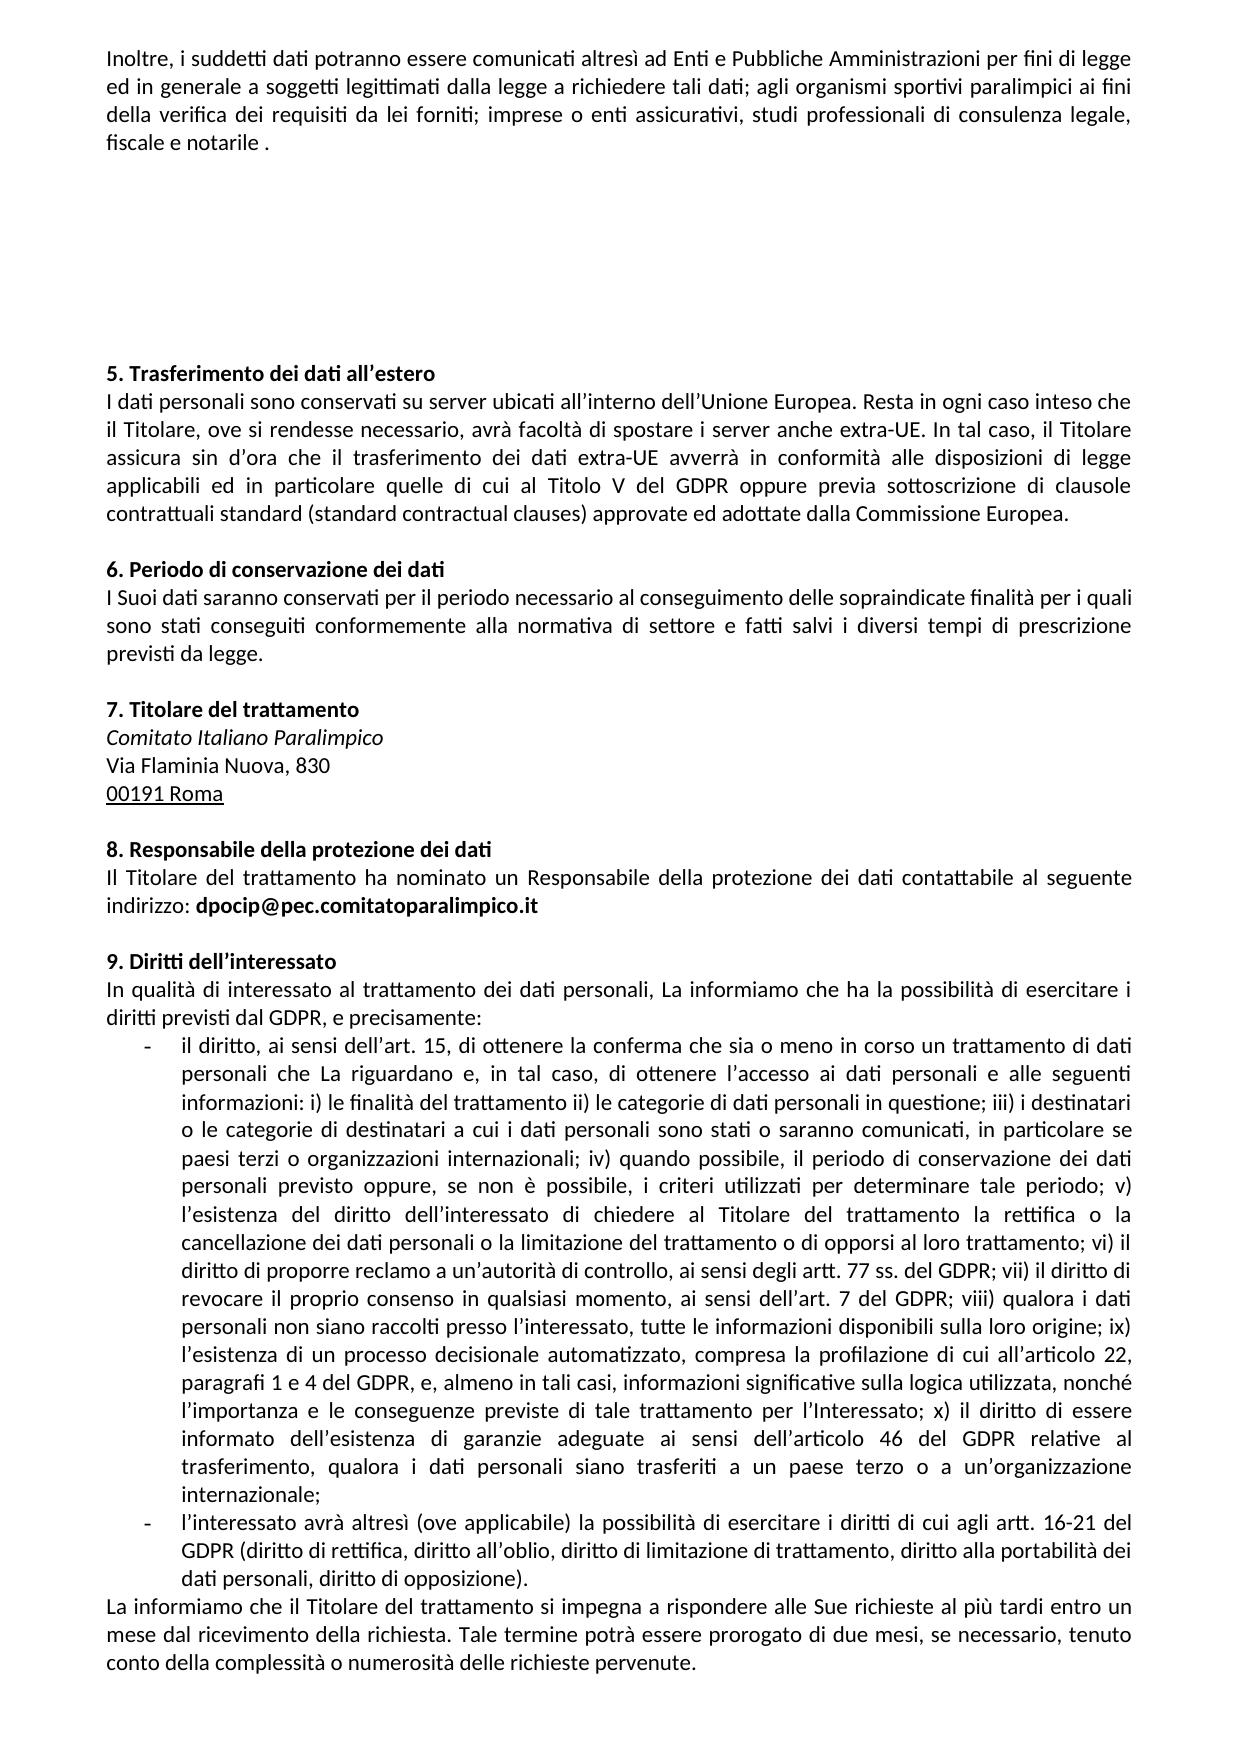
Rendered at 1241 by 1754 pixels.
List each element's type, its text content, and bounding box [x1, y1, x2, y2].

list il diritto, ai sensi dell’art. 15, di ottenere la conferma che sia o meno in corso un trattamento di dati personali che La riguardano e, in tal caso, di ottenere l’accesso ai dati personali e alle seguenti informazioni: i) le finalità del trattamento ii) le categorie di dati personali in questione; iii) i destinatari o le categorie di destinatari a cui i dati personali sono stati o saranno comunicati, in particolare se paesi terzi o organizzazioni internazionali; iv) quando possibile, il periodo di conservazione dei dati personali previsto oppure, se non è possibile, i criteri utilizzati per determinare tale periodo; v) l’esistenza del diritto dell’interessato di chiedere al Titolare del trattamento la rettifica o la cancellazione dei dati personali o la limitazione del trattamento o di opporsi al loro trattamento; vi) il diritto di proporre reclamo a un’autorità di controllo, ai sensi degli artt. 77 ss. del GDPR; vii) il diritto di revocare il proprio consenso in qualsiasi momento, ai sensi dell’art. 7 del GDPR; viii) qualora i dati personali non siano raccolti presso l’interessato, tutte le informazioni disponibili sulla loro origine; ix) l’esistenza di un processo decisionale automatizzato, compresa la profilazione di cui all’articolo 22, paragrafi 1 e 4 del GDPR, e, almeno in tali casi, informazioni significative sulla logica utilizzata, nonché l’importanza e le conseguenze previste di tale trattamento per l’Interessato; x) il diritto di essere informato dell’esistenza di garanzie adeguate ai sensi dell’articolo 46 del GDPR relative al trasferimento, qualora i dati personali siano trasferiti a un paese terzo o a un’organizzazione internazionale; [144, 1032, 1134, 1508]
list l’interessato avrà altresì (ove applicabile) la possibilità di esercitare i diritti di cui agli artt. 16-21 del GDPR (diritto di rettifica, diritto all’oblio, diritto di limitazione di trattamento, diritto alla portabilità dei dati personali, diritto di opposizione). [144, 1508, 1134, 1592]
text 8. Responsabile della protezione dei dati [106, 835, 1134, 863]
text Il Titolare del trattamento ha nominato un Responsabile della protezione dei dati contattabile al seguente indirizzo: dpocip@pec.comitatoparalimpico.it [106, 863, 1134, 919]
text Comitato Italiano Paralimpico [106, 723, 1134, 751]
text La informiamo che il Titolare del trattamento si impegna a rispondere alle Sue richieste al più tardi entro un mese dal ricevimento della richiesta. Tale termine potrà essere prorogato di due mesi, se necessario, tenuto conto della complessità o numerosità delle richieste pervenute. [106, 1592, 1134, 1676]
text I Suoi dati saranno conservati per il periodo necessario al conseguimento delle sopraindicate finalità per i quali sono stati conseguiti conformemente alla normativa di settore e fatti salvi i diversi tempi di prescrizione previsti da legge. [106, 583, 1134, 667]
text In qualità di interessato al trattamento dei dati personali, La informiamo che ha la possibilità di esercitare i diritti previsti dal GDPR, e precisamente: [106, 976, 1134, 1032]
text 6. Periodo di conservazione dei dati [106, 555, 1134, 583]
text Via Flaminia Nuova, 830 [106, 751, 1134, 779]
text Inoltre, i suddetti dati potranno essere comunicati altresì ad Enti e Pubbliche Amministrazioni per fini di legge ed in generale a soggetti legittimati dalla legge a richiedere tali dati; agli organismi sportivi paralimpici ai fini della verifica dei requisiti da lei forniti; imprese o enti assicurativi, studi professionali di consulenza legale, fiscale e notarile . [106, 44, 1134, 156]
text 00191 Roma [106, 779, 1134, 807]
text 9. Diritti dell’interessato [106, 947, 1134, 976]
text 7. Titolare del trattamento [106, 695, 1134, 723]
text 5. Trasferimento dei dati all’estero [106, 359, 1134, 387]
text I dati personali sono conservati su server ubicati all’interno dell’Unione Europea. Resta in ogni caso inteso che il Titolare, ove si rendesse necessario, avrà facoltà di spostare i server anche extra-UE. In tal caso, il Titolare assicura sin d’ora che il trasferimento dei dati extra-UE avverrà in conformità alle disposizioni di legge applicabili ed in particolare quelle di cui al Titolo V del GDPR oppure previa sottoscrizione di clausole contrattuali standard (standard contractual clauses) approvate ed adottate dalla Commissione Europea. [106, 387, 1134, 527]
